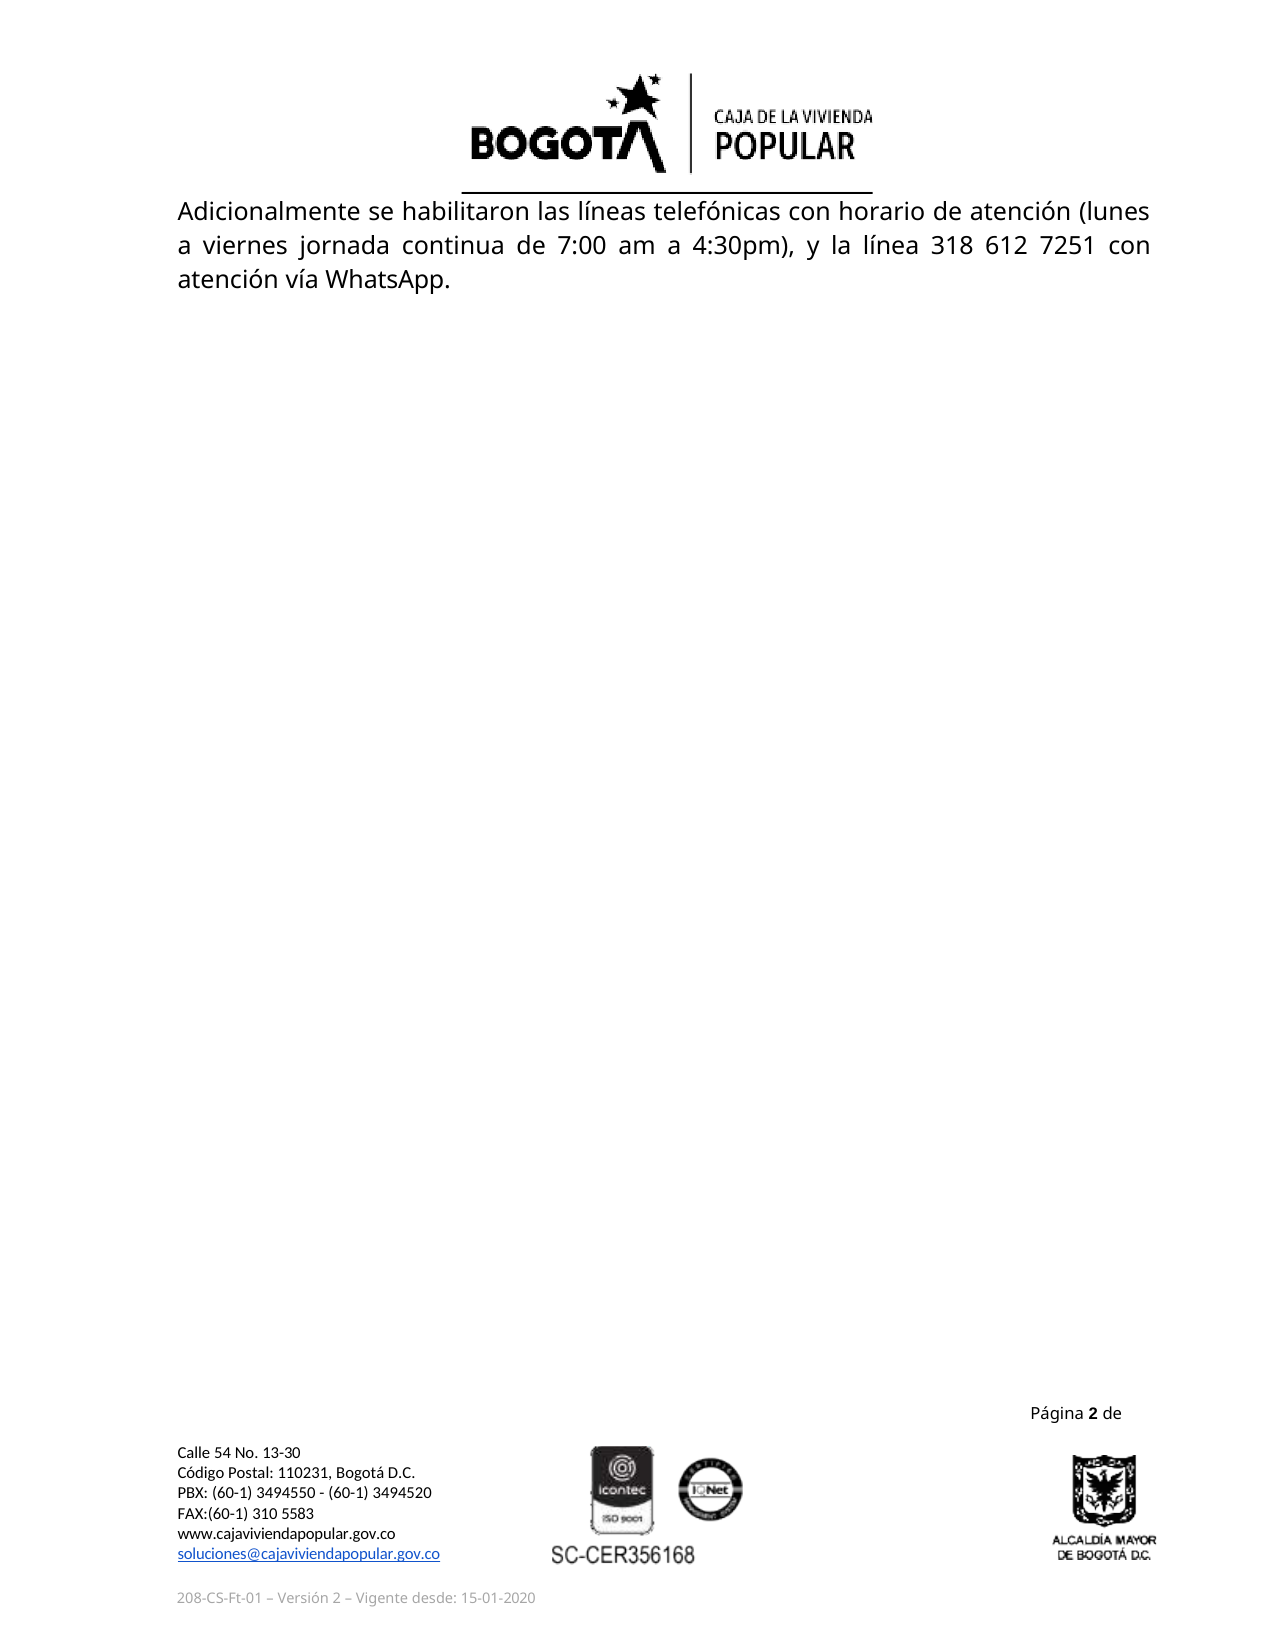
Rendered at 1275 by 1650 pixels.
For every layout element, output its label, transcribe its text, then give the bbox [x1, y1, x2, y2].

picture [1052, 1455, 1157, 1560]
picture [552, 1446, 743, 1565]
picture [461, 73, 873, 194]
text Adicionalmente se habilitaron las líneas telefónicas con horario de atención (lunes a viernes jornada continua de 7:00 am a 4:30pm), y la línea 318 612 7251 con atención vía WhatsApp. [177, 194, 1152, 296]
